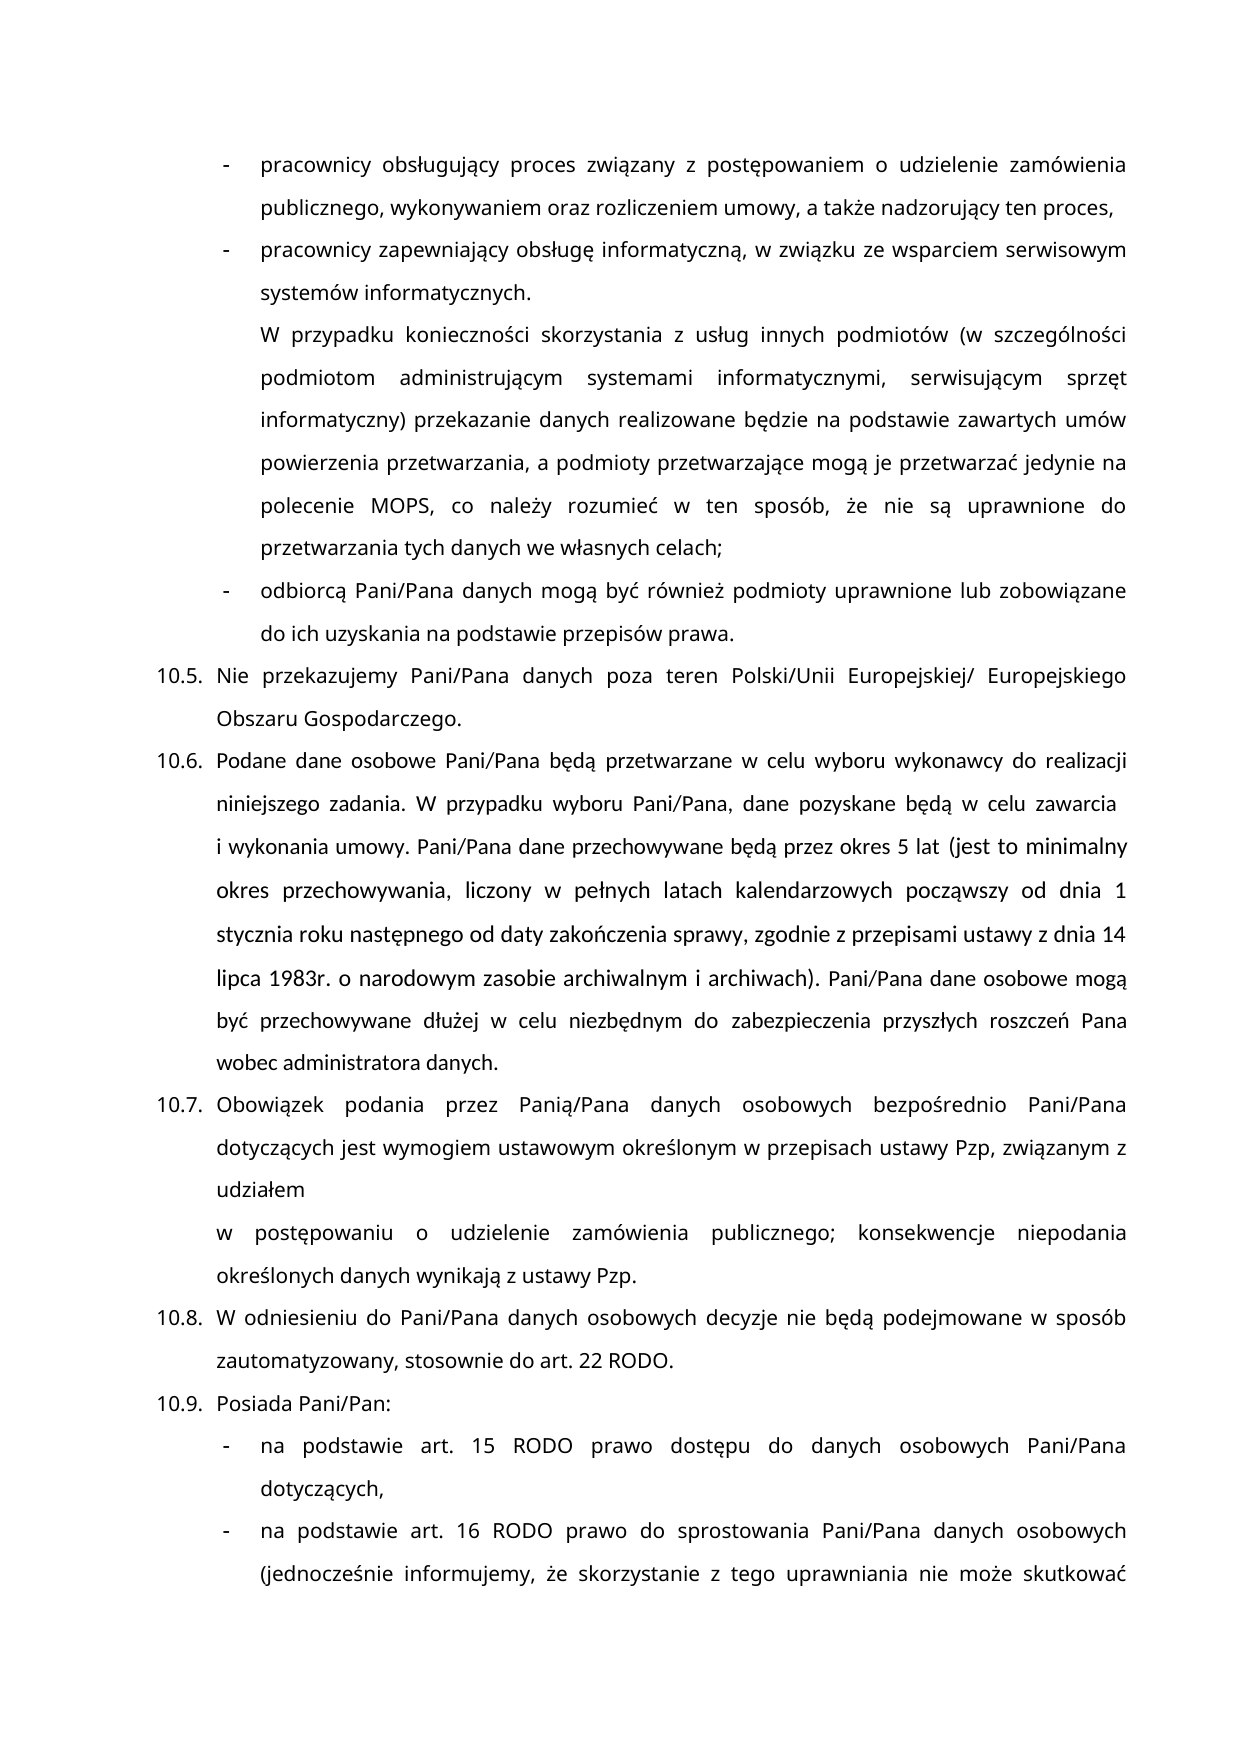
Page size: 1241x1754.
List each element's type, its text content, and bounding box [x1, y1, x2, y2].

list na podstawie art. 15 RODO prawo dostępu do danych osobowych Pani/Pana dotyczących, [223, 1431, 1128, 1502]
list pracownicy obsługujący proces związany z postępowaniem o udzielenie zamówienia publicznego, wykonywaniem oraz rozliczeniem umowy, a także nadzorujący ten proces, [223, 150, 1128, 221]
list Nie przekazujemy Pani/Pana danych poza teren Polski/Unii Europejskiej/ Europejskiego Obszaru Gospodarczego. [156, 661, 1128, 732]
list Obowiązek podania przez Panią/Pana danych osobowych bezpośrednio Pani/Pana dotyczących jest wymogiem ustawowym określonym w przepisach ustawy Pzp, związanym z udziałem w postępowaniu o udzielenie zamówienia publicznego; konsekwencje niepodania określonych danych wynikają z ustawy Pzp. [156, 1090, 1128, 1289]
text W przypadku konieczności skorzystania z usług innych podmiotów (w szczególności podmiotom administrującym systemami informatycznymi, serwisującym sprzęt informatyczny) przekazanie danych realizowane będzie na podstawie zawartych umów powierzenia przetwarzania, a podmioty przetwarzające mogą je przetwarzać jedynie na polecenie MOPS, co należy rozumieć w ten sposób, że nie są uprawnione do przetwarzania tych danych we własnych celach; [260, 320, 1128, 562]
list pracownicy zapewniający obsługę informatyczną, w związku ze wsparciem serwisowym systemów informatycznych. [223, 235, 1128, 306]
list Podane dane osobowe Pani/Pana będą przetwarzane w celu wyboru wykonawcy do realizacji niniejszego zadania. W przypadku wyboru Pani/Pana, dane pozyskane będą w celu zawarcia i wykonania umowy. Pani/Pana dane przechowywane będą przez okres 5 lat (jest to minimalny okres przechowywania, liczony w pełnych latach kalendarzowych począwszy od dnia 1 stycznia roku następnego od daty zakończenia sprawy, zgodnie z przepisami ustawy z dnia 14 lipca 1983r. o narodowym zasobie archiwalnym i archiwach). Pani/Pana dane osobowe mogą być przechowywane dłużej w celu niezbędnym do zabezpieczenia przyszłych roszczeń Pana wobec administratora danych. [156, 746, 1128, 1076]
list odbiorcą Pani/Pana danych mogą być również podmioty uprawnione lub zobowiązane do ich uzyskania na podstawie przepisów prawa. [223, 576, 1128, 647]
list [223, 1516, 1128, 1587]
list Posiada Pani/Pan: [156, 1389, 1128, 1417]
list W odniesieniu do Pani/Pana danych osobowych decyzje nie będą podejmowane w sposób zautomatyzowany, stosownie do art. 22 RODO. [156, 1303, 1128, 1374]
